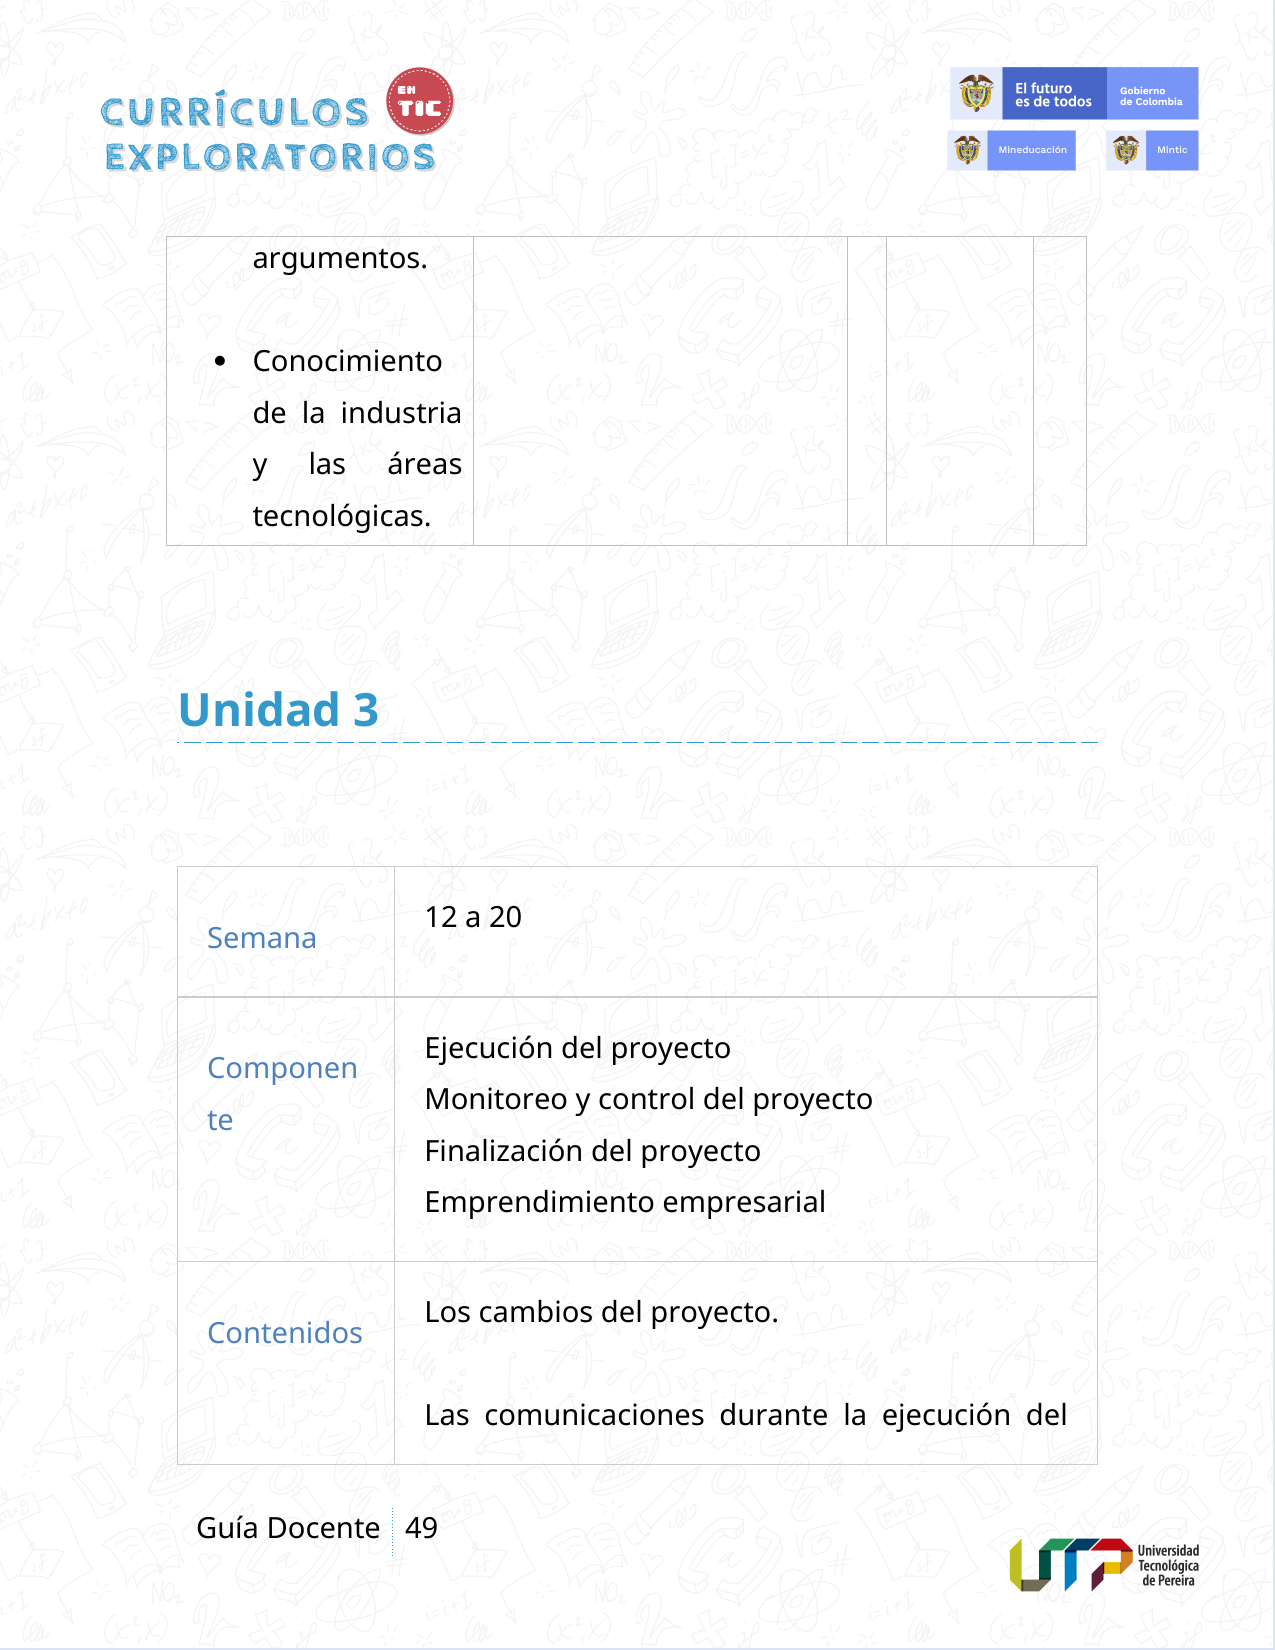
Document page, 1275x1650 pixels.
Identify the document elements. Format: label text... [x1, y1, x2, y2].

table_cell [848, 237, 886, 545]
table_cell [887, 237, 1033, 545]
table_cell Ejecución del proyecto Monitoreo y control del proyecto Finalización del proyecto Emprendimiento empresarial [395, 998, 1097, 1261]
table_cell Componente [178, 998, 394, 1261]
table_cell Contenidos [178, 1262, 394, 1464]
table_cell [1034, 237, 1086, 545]
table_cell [474, 237, 847, 545]
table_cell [395, 1262, 1097, 1464]
table_header Semana [178, 867, 394, 996]
table_header 12 a 20 [395, 867, 1097, 996]
picture [0, 0, 1274, 1648]
subtitle Unidad 3 [177, 677, 1098, 743]
